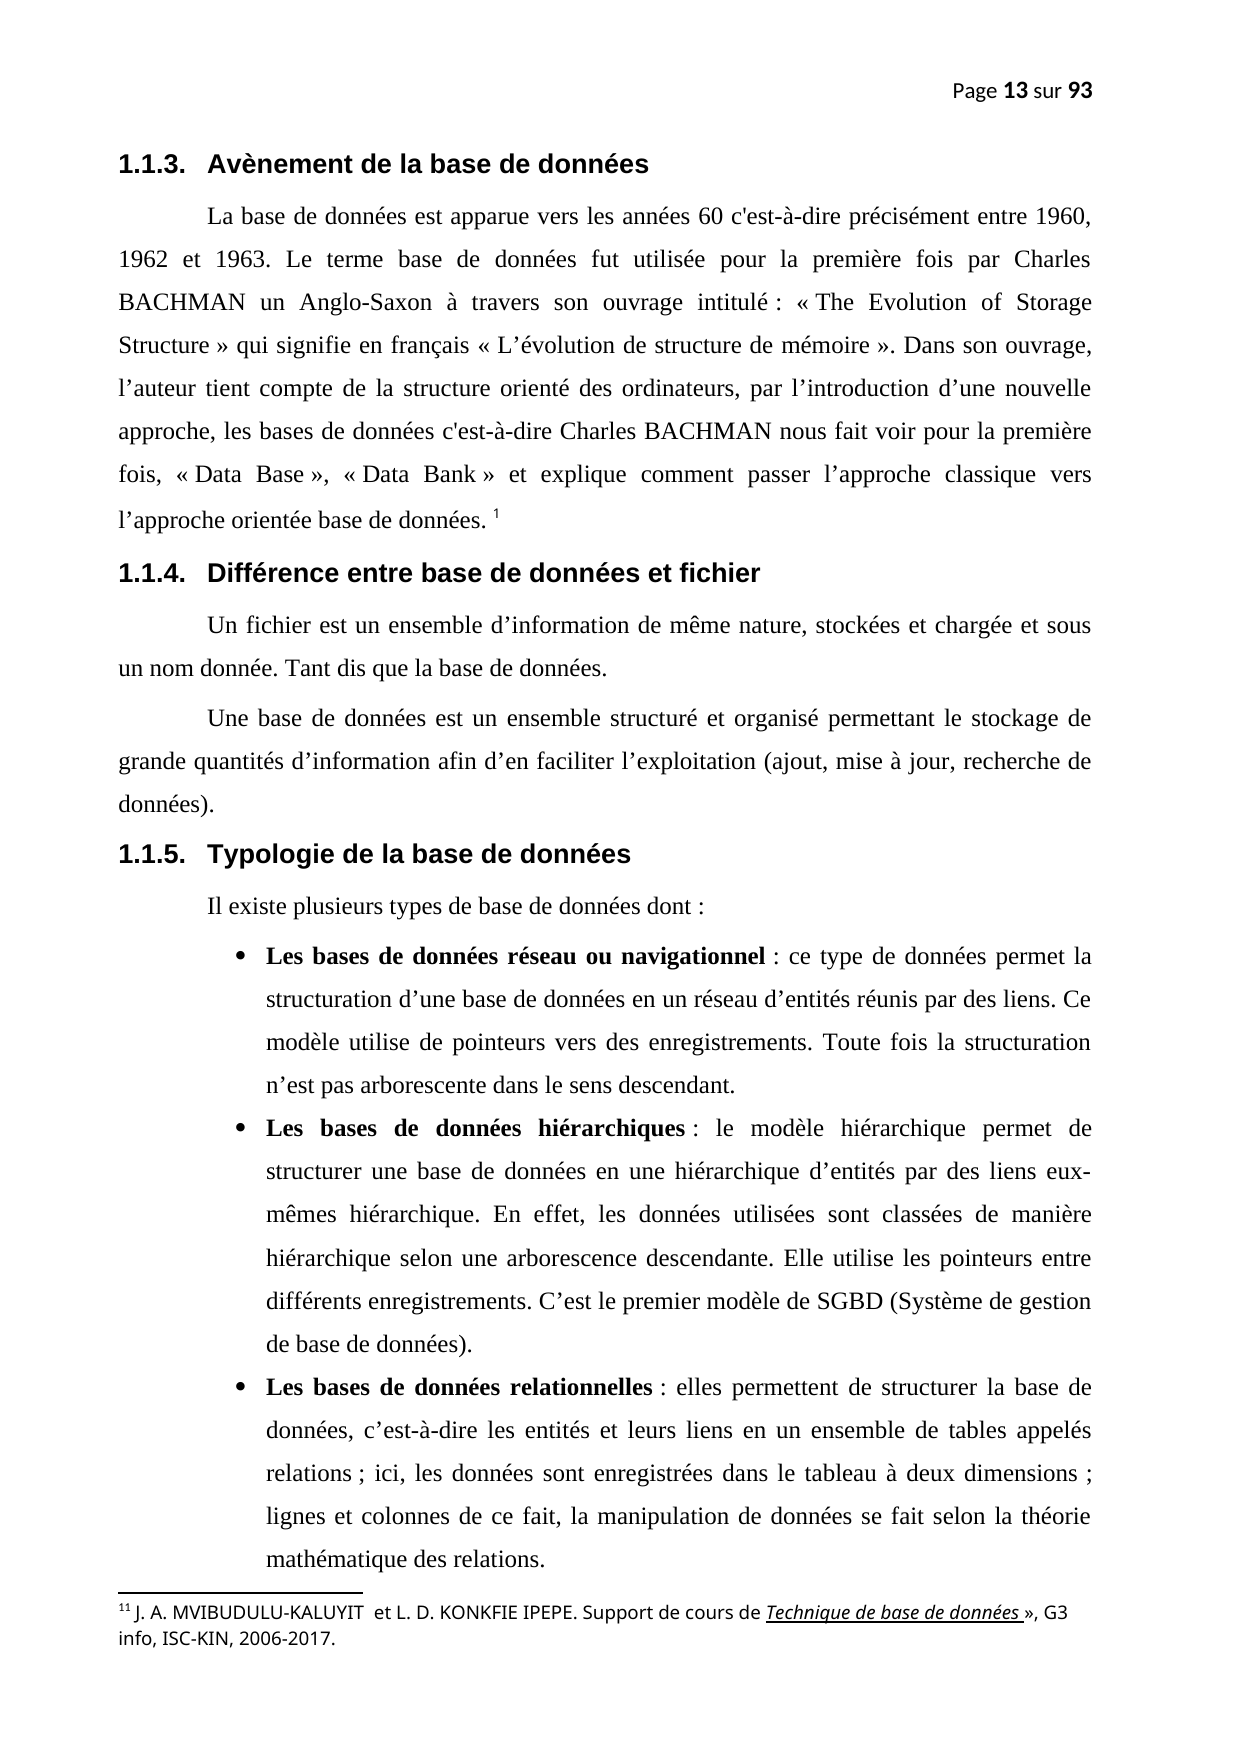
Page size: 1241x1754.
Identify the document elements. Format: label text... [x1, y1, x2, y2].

list Les bases de données réseau ou navigationnel : ce type de données permet la structuration d’une base de données en un réseau d’entités réunis par des liens. Ce modèle utilise de pointeurs vers des enregistrements. Toute fois la structuration n’est pas arborescente dans le sens descendant. [236, 941, 1092, 1099]
text Un fichier est un ensemble d’information de même nature, stockées et chargée et sous un nom donnée. Tant dis que la base de données. [118, 610, 1092, 682]
text Une base de données est un ensemble structuré et organisé permettant le stockage de grande quantités d’information afin d’en faciliter l’exploitation (ajout, mise à jour, recherche de données). [118, 703, 1092, 818]
list Les bases de données hiérarchiques : le modèle hiérarchique permet de structurer une base de données en une hiérarchique d’entités par des liens eux-mêmes hiérarchique. En effet, les données utilisées sont classées de manière hiérarchique selon une arborescence descendante. Elle utilise les pointeurs entre différents enregistrements. C’est le premier modèle de SGBD (Système de gestion de base de données). [236, 1113, 1092, 1358]
subtitle Différence entre base de données et fichier [118, 557, 1092, 588]
list Les bases de données relationnelles : elles permettent de structurer la base de données, c’est-à-dire les entités et leurs liens en un ensemble de tables appelés relations ; ici, les données sont enregistrées dans le tableau à deux dimensions ; lignes et colonnes de ce fait, la manipulation de données se fait selon la théorie mathématique des relations. [236, 1372, 1092, 1573]
subtitle Typologie de la base de données [118, 838, 1092, 869]
subtitle Avènement de la base de données [118, 148, 1092, 179]
text Il existe plusieurs types de base de données dont : [118, 891, 1092, 920]
text La base de données est apparue vers les années 60 c'est-à-dire précisément entre 1960, 1962 et 1963. Le terme base de données fut utilisée pour la première fois par Charles BACHMAN un Anglo-Saxon à travers son ouvrage intitulé : « The Evolution of Storage Structure » qui signifie en français « L’évolution de structure de mémoire ». Dans son ouvrage, l’auteur tient compte de la structure orienté des ordinateurs, par l’introduction d’une nouvelle approche, les bases de données c'est-à-dire Charles BACHMAN nous fait voir pour la première fois, « Data Base », « Data Bank » et explique comment passer l’approche classique vers l’approche orientée base de données. 1 [118, 201, 1092, 535]
